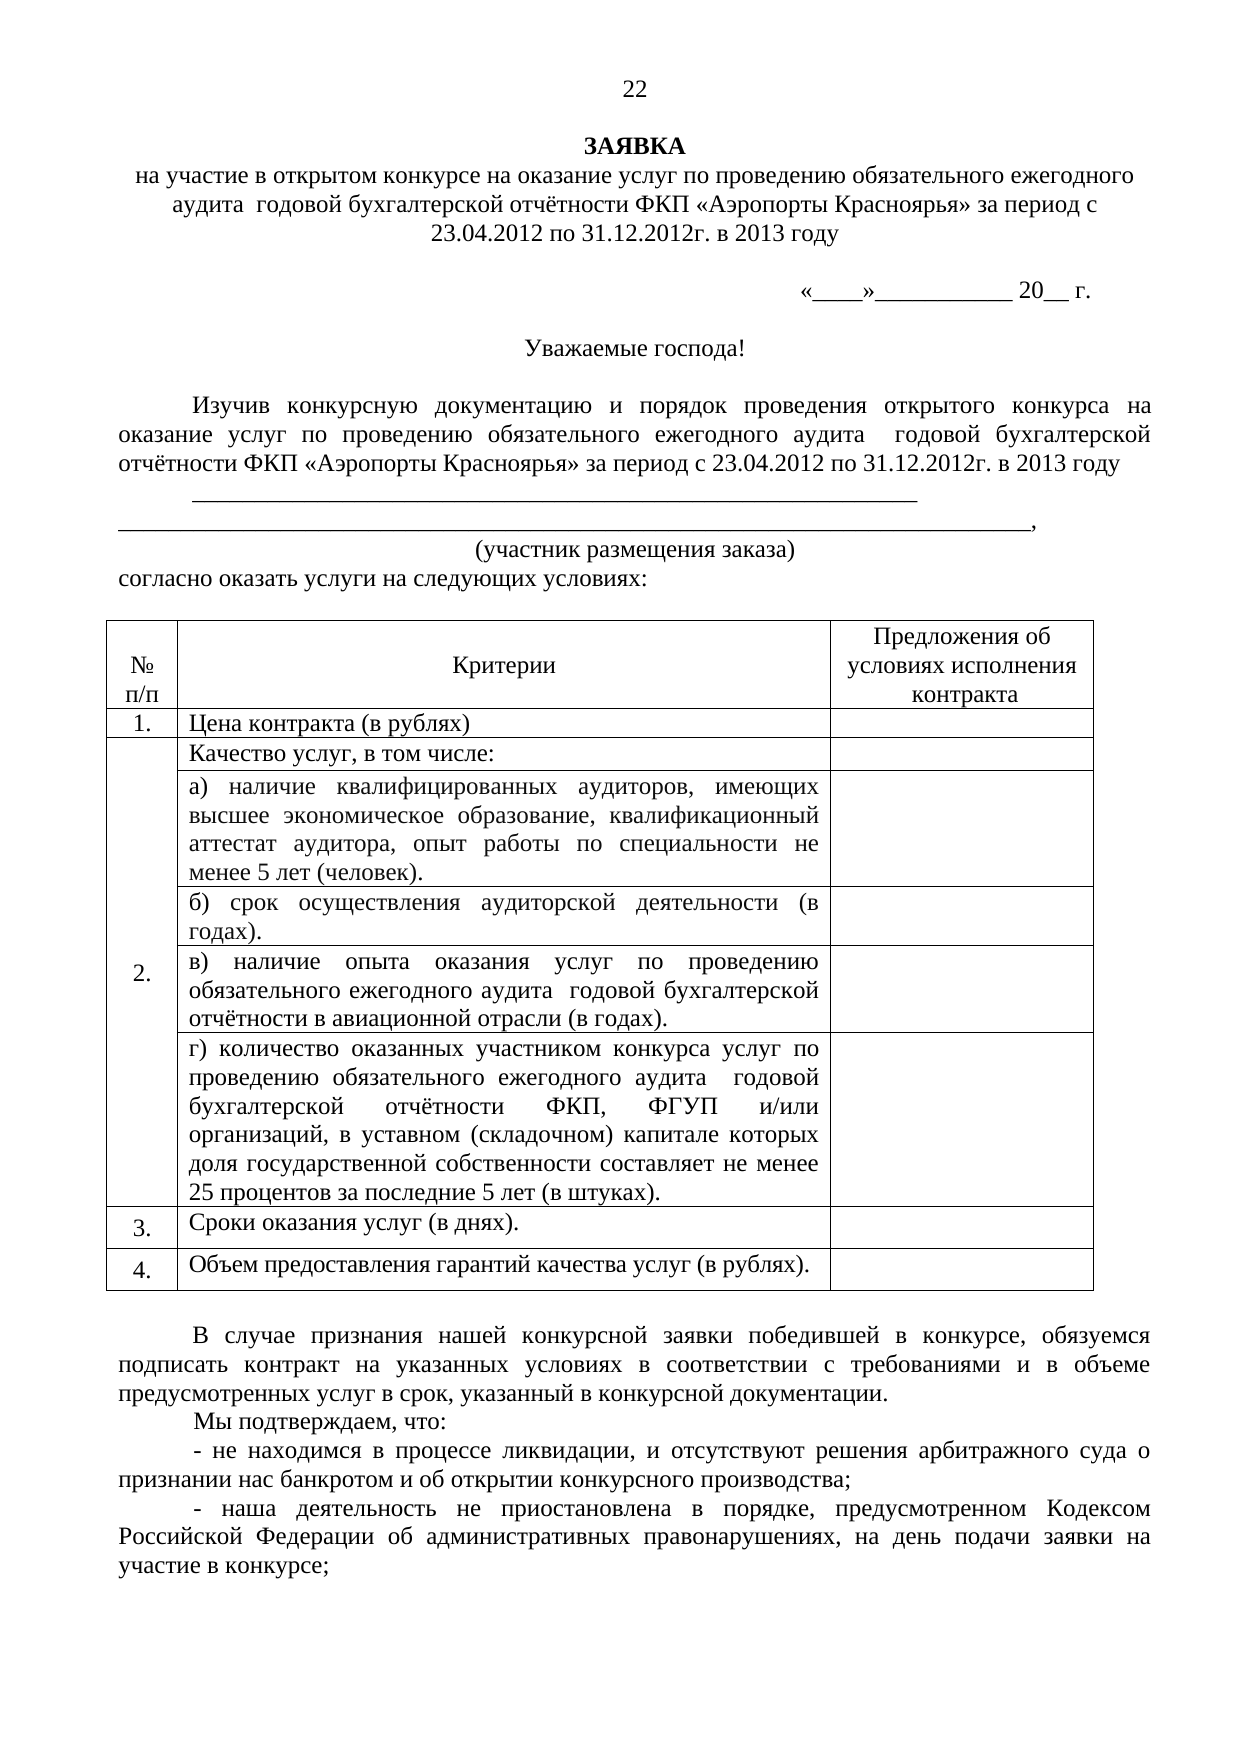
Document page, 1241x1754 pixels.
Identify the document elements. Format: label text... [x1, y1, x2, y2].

table_cell [831, 771, 1093, 886]
table_cell 2. [107, 738, 177, 1206]
text - не находимся в процессе ликвидации, и отсутствуют решения арбитражного суда о признании нас банкротом и об открытии конкурсного производства; [118, 1435, 1152, 1493]
table_cell в) наличие опыта оказания услуг по проведению обязательного ежегодного аудита годовой бухгалтерской отчётности в авиационной отрасли (в годах). [178, 946, 830, 1032]
table_cell Качество услуг, в том числе: [178, 738, 830, 770]
table_cell [831, 738, 1093, 770]
text - наша деятельность не приостановлена в порядке, предусмотренном Кодексом Российской Федерации об административных правонарушениях, на день подачи заявки на участие в конкурсе; [118, 1493, 1152, 1579]
text ЗАЯВКА [118, 131, 1152, 160]
text Мы подтверждаем, что: [118, 1406, 1152, 1435]
table_cell Объем предоставления гарантий качества услуг (в рублях). [178, 1249, 830, 1290]
text «____»___________ 20__ г. [118, 275, 1152, 304]
table_cell [831, 709, 1093, 737]
table_header Предложения об условиях исполнения контракта [831, 621, 1093, 707]
text на участие в открытом конкурсе на оказание услуг по проведению обязательного ежегодного аудита годовой бухгалтерской отчётности ФКП «Аэропорты Красноярья» за период с 23.04.2012 по 31.12.2012г. в 2013 году [118, 160, 1152, 246]
table_cell б) срок осуществления аудиторской деятельности (в годах). [178, 887, 830, 945]
text Изучив конкурсную документацию и порядок проведения открытого конкурса на оказание услуг по проведению обязательного ежегодного аудита годовой бухгалтерской отчётности ФКП «Аэропорты Красноярья» за период с 23.04.2012 по 31.12.2012г. в 2013 году [118, 390, 1152, 476]
table_cell Цена контракта (в рублях) [178, 709, 830, 737]
text (участник размещения заказа) [118, 534, 1152, 563]
table_cell [831, 1207, 1093, 1248]
table_cell Сроки оказания услуг (в днях). [178, 1207, 830, 1248]
table_cell [831, 946, 1093, 1032]
table_cell [831, 1033, 1093, 1206]
table_cell г) количество оказанных участником конкурса услуг по проведению обязательного ежегодного аудита годовой бухгалтерской отчётности ФКП, ФГУП и/или организаций, в уставном (складочном) капитале которых доля государственной собственности составляет не менее 25 процентов за последние 5 лет (в штуках). [178, 1033, 830, 1206]
table_cell [831, 887, 1093, 945]
table_header № п/п [107, 621, 177, 707]
table_cell 3. [107, 1207, 177, 1248]
table_cell 1. [107, 709, 177, 737]
text Уважаемые господа! [118, 333, 1152, 361]
table_cell 4. [107, 1249, 177, 1290]
table_header Критерии [178, 621, 830, 707]
text согласно оказать услуги на следующих условиях: [118, 563, 1152, 591]
table_cell [831, 1249, 1093, 1290]
text В случае признания нашей конкурсной заявки победившей в конкурсе, обязуемся подписать контракт на указанных условиях в соответствии с требованиями и в объеме предусмотренных услуг в срок, указанный в конкурсной документации. [118, 1320, 1152, 1406]
text __________________________________________________________ _________________________________________________________________________, [118, 476, 1152, 534]
table_cell а) наличие квалифицированных аудиторов, имеющих высшее экономическое образование, квалификационный аттестат аудитора, опыт работы по специальности не менее 5 лет (человек). [178, 771, 830, 886]
